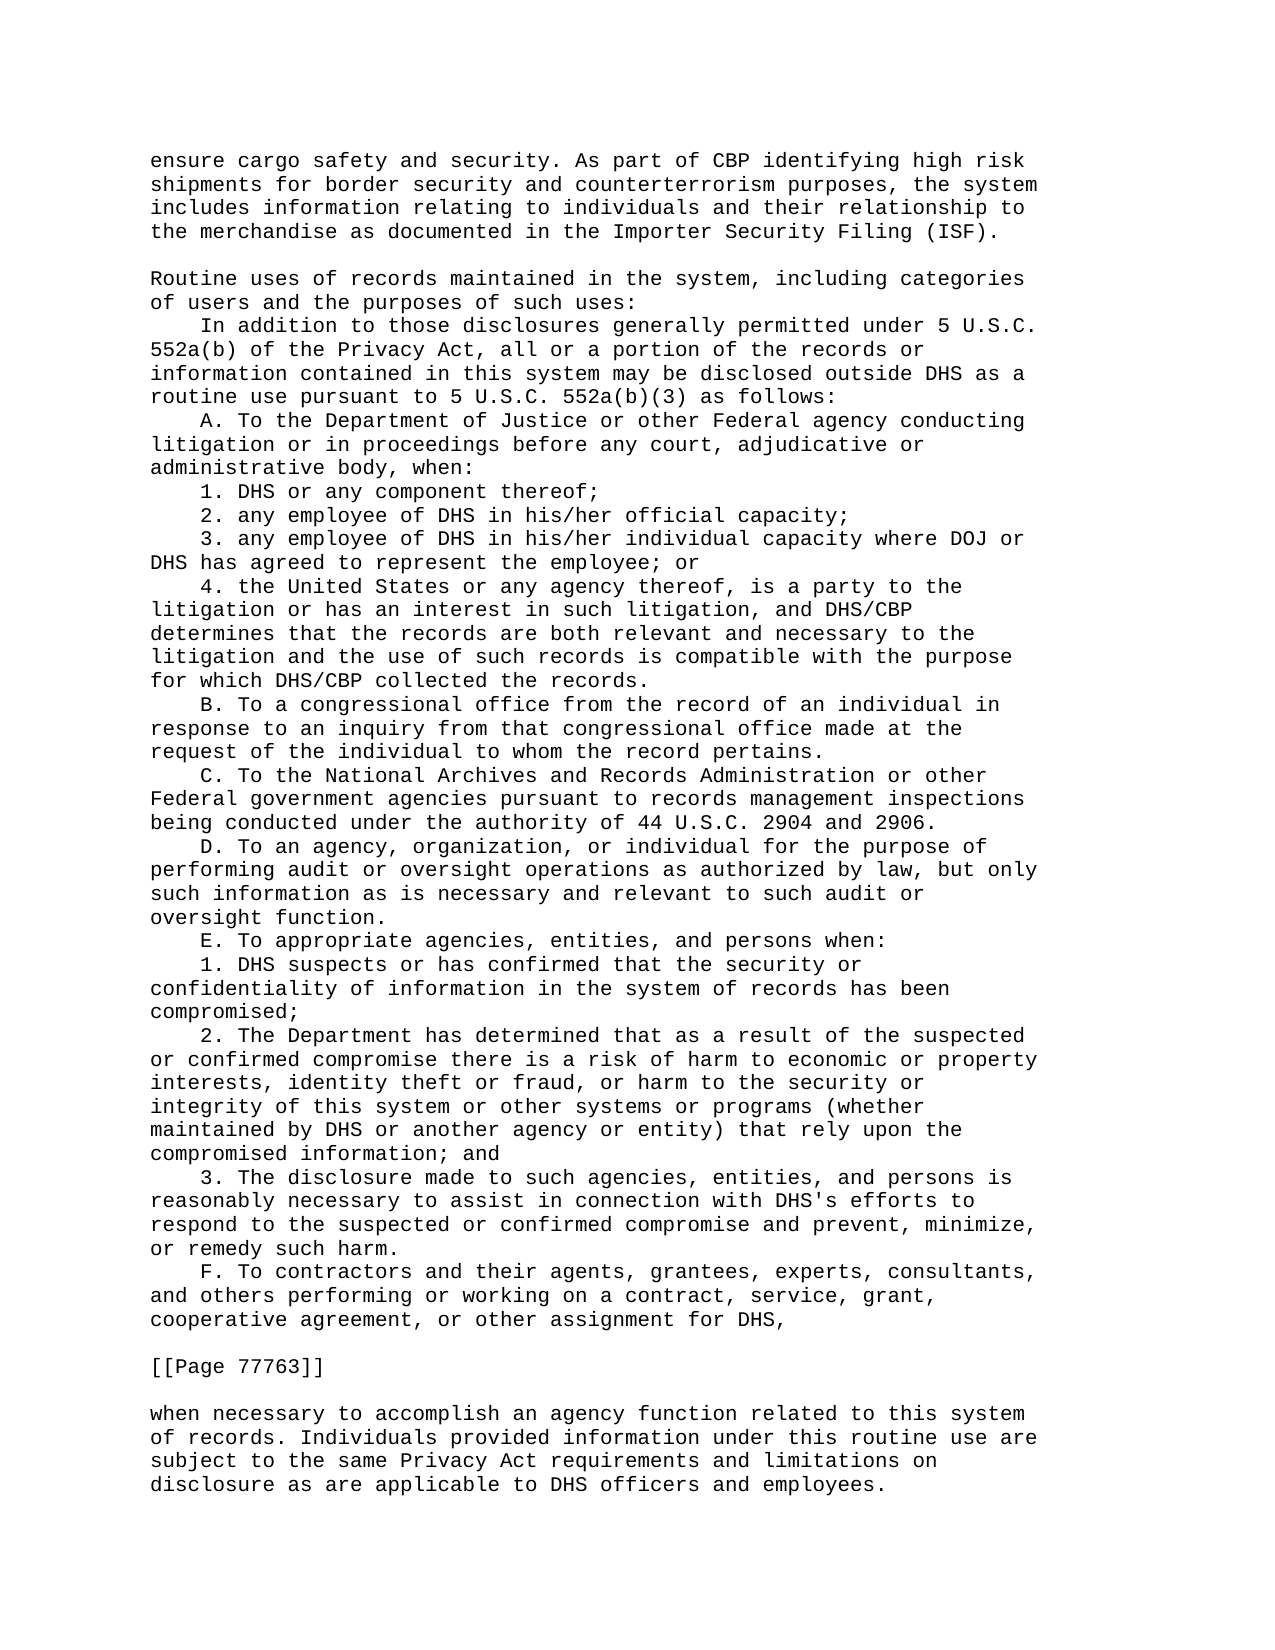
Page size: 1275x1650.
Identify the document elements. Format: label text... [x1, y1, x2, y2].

text of records. Individuals provided information under this routine use are [150, 1427, 1125, 1451]
text 1. DHS suspects or has confirmed that the security or [150, 954, 1125, 978]
text Federal government agencies pursuant to records management inspections [150, 788, 1125, 812]
text performing audit or oversight operations as authorized by law, but only [150, 859, 1125, 883]
text [[Page 77763]] [150, 1356, 1125, 1379]
text 3. any employee of DHS in his/her individual capacity where DOJ or [150, 528, 1125, 552]
text 1. DHS or any component thereof; [150, 481, 1125, 505]
text the merchandise as documented in the Importer Security Filing (ISF). [150, 221, 1125, 244]
text routine use pursuant to 5 U.S.C. 552a(b)(3) as follows: [150, 386, 1125, 410]
text cooperative agreement, or other assignment for DHS, [150, 1309, 1125, 1332]
text ensure cargo safety and security. As part of CBP identifying high risk [150, 150, 1125, 174]
text 3. The disclosure made to such agencies, entities, and persons is [150, 1167, 1125, 1190]
text litigation or in proceedings before any court, adjudicative or [150, 434, 1125, 457]
text includes information relating to individuals and their relationship to [150, 197, 1125, 221]
text reasonably necessary to assist in connection with DHS's efforts to [150, 1190, 1125, 1214]
text for which DHS/CBP collected the records. [150, 670, 1125, 694]
text interests, identity theft or fraud, or harm to the security or [150, 1072, 1125, 1096]
text 552a(b) of the Privacy Act, all or a portion of the records or [150, 339, 1125, 363]
text and others performing or working on a contract, service, grant, [150, 1285, 1125, 1309]
text litigation and the use of such records is compatible with the purpose [150, 647, 1125, 670]
text information contained in this system may be disclosed outside DHS as a [150, 363, 1125, 386]
text being conducted under the authority of 44 U.S.C. 2904 and 2906. [150, 812, 1125, 836]
text such information as is necessary and relevant to such audit or [150, 883, 1125, 907]
text respond to the suspected or confirmed compromise and prevent, minimize, [150, 1214, 1125, 1238]
text compromised information; and [150, 1143, 1125, 1167]
text subject to the same Privacy Act requirements and limitations on [150, 1451, 1125, 1474]
text litigation or has an interest in such litigation, and DHS/CBP [150, 599, 1125, 623]
text compromised; [150, 1001, 1125, 1025]
text of users and the purposes of such uses: [150, 292, 1125, 316]
text Routine uses of records maintained in the system, including categories [150, 268, 1125, 292]
text administrative body, when: [150, 457, 1125, 481]
text request of the individual to whom the record pertains. [150, 741, 1125, 765]
text DHS has agreed to represent the employee; or [150, 552, 1125, 576]
text E. To appropriate agencies, entities, and persons when: [150, 930, 1125, 954]
text or confirmed compromise there is a risk of harm to economic or property [150, 1048, 1125, 1072]
text when necessary to accomplish an agency function related to this system [150, 1403, 1125, 1427]
text integrity of this system or other systems or programs (whether [150, 1096, 1125, 1119]
text shipments for border security and counterterrorism purposes, the system [150, 174, 1125, 197]
text F. To contractors and their agents, grantees, experts, consultants, [150, 1261, 1125, 1285]
text or remedy such harm. [150, 1238, 1125, 1261]
text D. To an agency, organization, or individual for the purpose of [150, 836, 1125, 859]
text maintained by DHS or another agency or entity) that rely upon the [150, 1119, 1125, 1143]
text C. To the National Archives and Records Administration or other [150, 765, 1125, 788]
text A. To the Department of Justice or other Federal agency conducting [150, 410, 1125, 434]
text oversight function. [150, 907, 1125, 930]
text In addition to those disclosures generally permitted under 5 U.S.C. [150, 316, 1125, 339]
text determines that the records are both relevant and necessary to the [150, 623, 1125, 647]
text 4. the United States or any agency thereof, is a party to the [150, 576, 1125, 599]
text response to an inquiry from that congressional office made at the [150, 717, 1125, 741]
text 2. The Department has determined that as a result of the suspected [150, 1025, 1125, 1048]
text disclosure as are applicable to DHS officers and employees. [150, 1474, 1125, 1498]
text B. To a congressional office from the record of an individual in [150, 694, 1125, 717]
text confidentiality of information in the system of records has been [150, 978, 1125, 1001]
text 2. any employee of DHS in his/her official capacity; [150, 505, 1125, 528]
